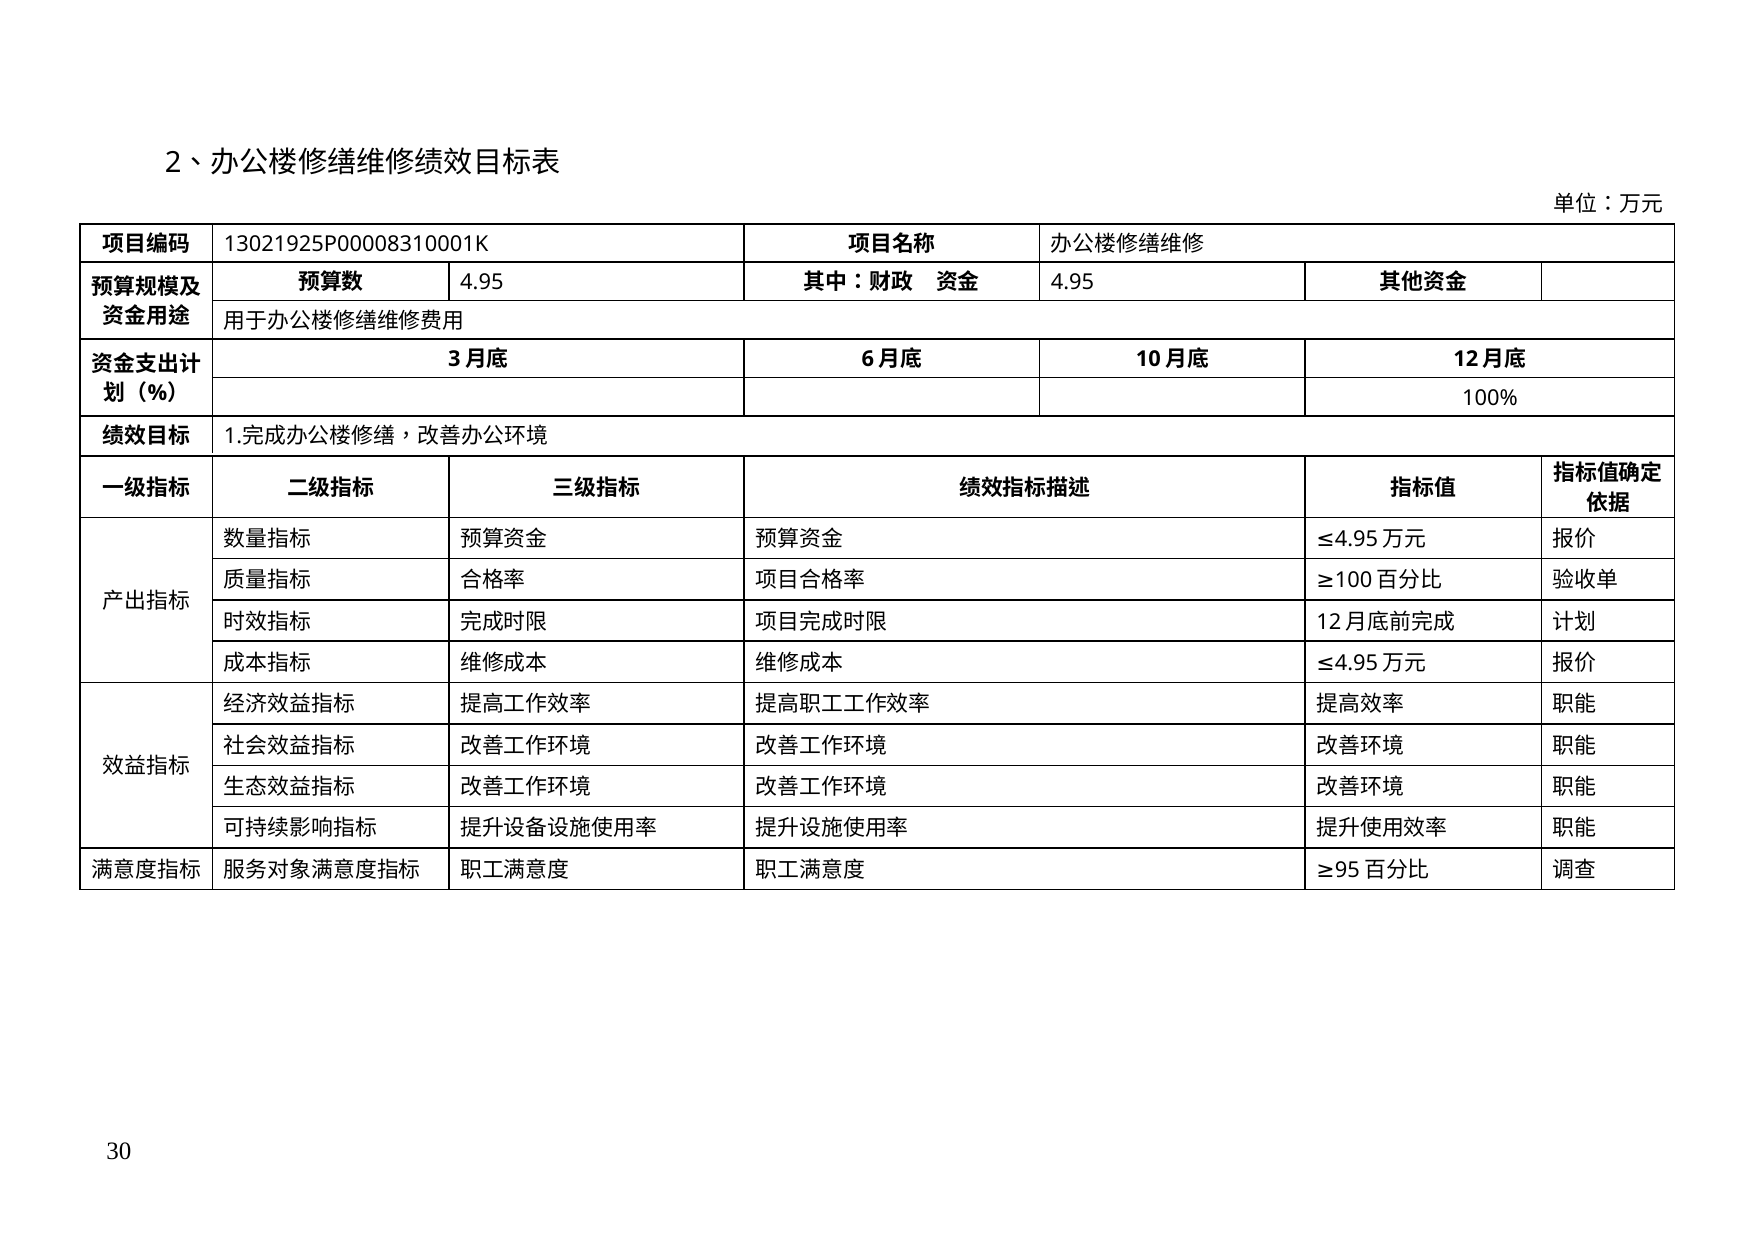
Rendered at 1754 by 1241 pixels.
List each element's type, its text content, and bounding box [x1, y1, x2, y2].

table_cell 职能 [1542, 766, 1674, 806]
table_cell 合格率 [450, 559, 743, 599]
table_cell 提高工作效率 [450, 683, 743, 723]
table_cell 项目合格率 [745, 559, 1304, 599]
table_cell 项目编码 [81, 225, 212, 261]
table_cell 改善工作环境 [745, 766, 1304, 806]
table_cell [1040, 378, 1304, 415]
table_header 指标值 [1306, 457, 1541, 516]
table_cell 时效指标 [213, 601, 448, 640]
table_cell 报价 [1542, 518, 1674, 558]
table_cell 计划 [1542, 601, 1674, 640]
table_cell 绩效目标 [81, 417, 212, 453]
table_cell 4.95 [1040, 263, 1304, 300]
table_cell 成本指标 [213, 642, 448, 682]
table_cell 改善工作环境 [450, 766, 743, 806]
table_cell 维修成本 [450, 642, 743, 682]
table_cell 社会效益指标 [213, 725, 448, 764]
table_cell 可持续影响指标 [213, 807, 448, 847]
text 2、办公楼修缮维修绩效目标表 [106, 142, 1648, 181]
table_cell 职能 [1542, 725, 1674, 764]
table_cell 提高效率 [1306, 683, 1541, 723]
table_cell 职能 [1542, 683, 1674, 723]
table_cell 经济效益指标 [213, 683, 448, 723]
table_cell 4.95 [450, 263, 743, 300]
table_cell 生态效益指标 [213, 766, 448, 806]
table_cell 验收单 [1542, 559, 1674, 599]
table_header 三级指标 [450, 457, 743, 516]
table_cell 10月底 [1040, 340, 1304, 377]
table_cell 项目完成时限 [745, 601, 1304, 640]
table_cell 其中：财政 资金 [745, 263, 1039, 300]
table_cell 效益指标 [81, 683, 212, 847]
table_cell 维修成本 [745, 642, 1304, 682]
table_cell 提升使用效率 [1306, 807, 1541, 847]
table_cell [1542, 263, 1674, 300]
table_cell 职工满意度 [450, 849, 743, 888]
table_cell 100% [1306, 378, 1674, 415]
table_cell 报价 [1542, 642, 1674, 682]
table_cell 项目名称 [745, 225, 1039, 261]
table_cell 1.完成办公楼修缮，改善办公环境 [213, 417, 1674, 453]
table_header 一级指标 [81, 457, 212, 516]
table_cell 改善工作环境 [745, 725, 1304, 764]
table_header 单位：万元 [81, 183, 1674, 223]
table_cell 12月底前完成 [1306, 601, 1541, 640]
table_cell 产出指标 [81, 518, 212, 682]
table_cell 13021925P00008310001K [213, 225, 743, 261]
table_cell 办公楼修缮维修 [1040, 225, 1674, 261]
table_cell 预算资金 [745, 518, 1304, 558]
table_cell 预算资金 [450, 518, 743, 558]
table_cell 改善工作环境 [450, 725, 743, 764]
table_cell [213, 378, 743, 415]
table_cell ≥95百分比 [1306, 849, 1541, 888]
table_cell 6月底 [745, 340, 1039, 377]
table_cell 服务对象满意度指标 [213, 849, 448, 888]
table_header 二级指标 [213, 457, 448, 516]
table_cell 预算规模及资金用途 [81, 263, 212, 338]
table_cell ≤4.95万元 [1306, 642, 1541, 682]
table_cell 其他资金 [1306, 263, 1541, 300]
table_cell 提升设施使用率 [745, 807, 1304, 847]
table_cell 职工满意度 [745, 849, 1304, 888]
table_cell 改善环境 [1306, 725, 1541, 764]
table_cell 提高职工工作效率 [745, 683, 1304, 723]
table_cell 调查 [1542, 849, 1674, 888]
table_cell 满意度指标 [81, 849, 212, 888]
table_cell 用于办公楼修缮维修费用 [213, 301, 1674, 338]
table_cell 职能 [1542, 807, 1674, 847]
table_cell 完成时限 [450, 601, 743, 640]
table_cell 资金支出计划（%） [81, 340, 212, 415]
table_cell ≤4.95万元 [1306, 518, 1541, 558]
table_cell 质量指标 [213, 559, 448, 599]
table_cell ≥100百分比 [1306, 559, 1541, 599]
table_cell 改善环境 [1306, 766, 1541, 806]
table_header 绩效指标描述 [745, 457, 1304, 516]
table_cell 预算数 [213, 263, 448, 300]
table_cell 3月底 [213, 340, 743, 377]
table_cell [745, 378, 1039, 415]
table_header 指标值确定依据 [1542, 457, 1674, 516]
table_cell 12月底 [1306, 340, 1674, 377]
table_cell 提升设备设施使用率 [450, 807, 743, 847]
table_cell 数量指标 [213, 518, 448, 558]
